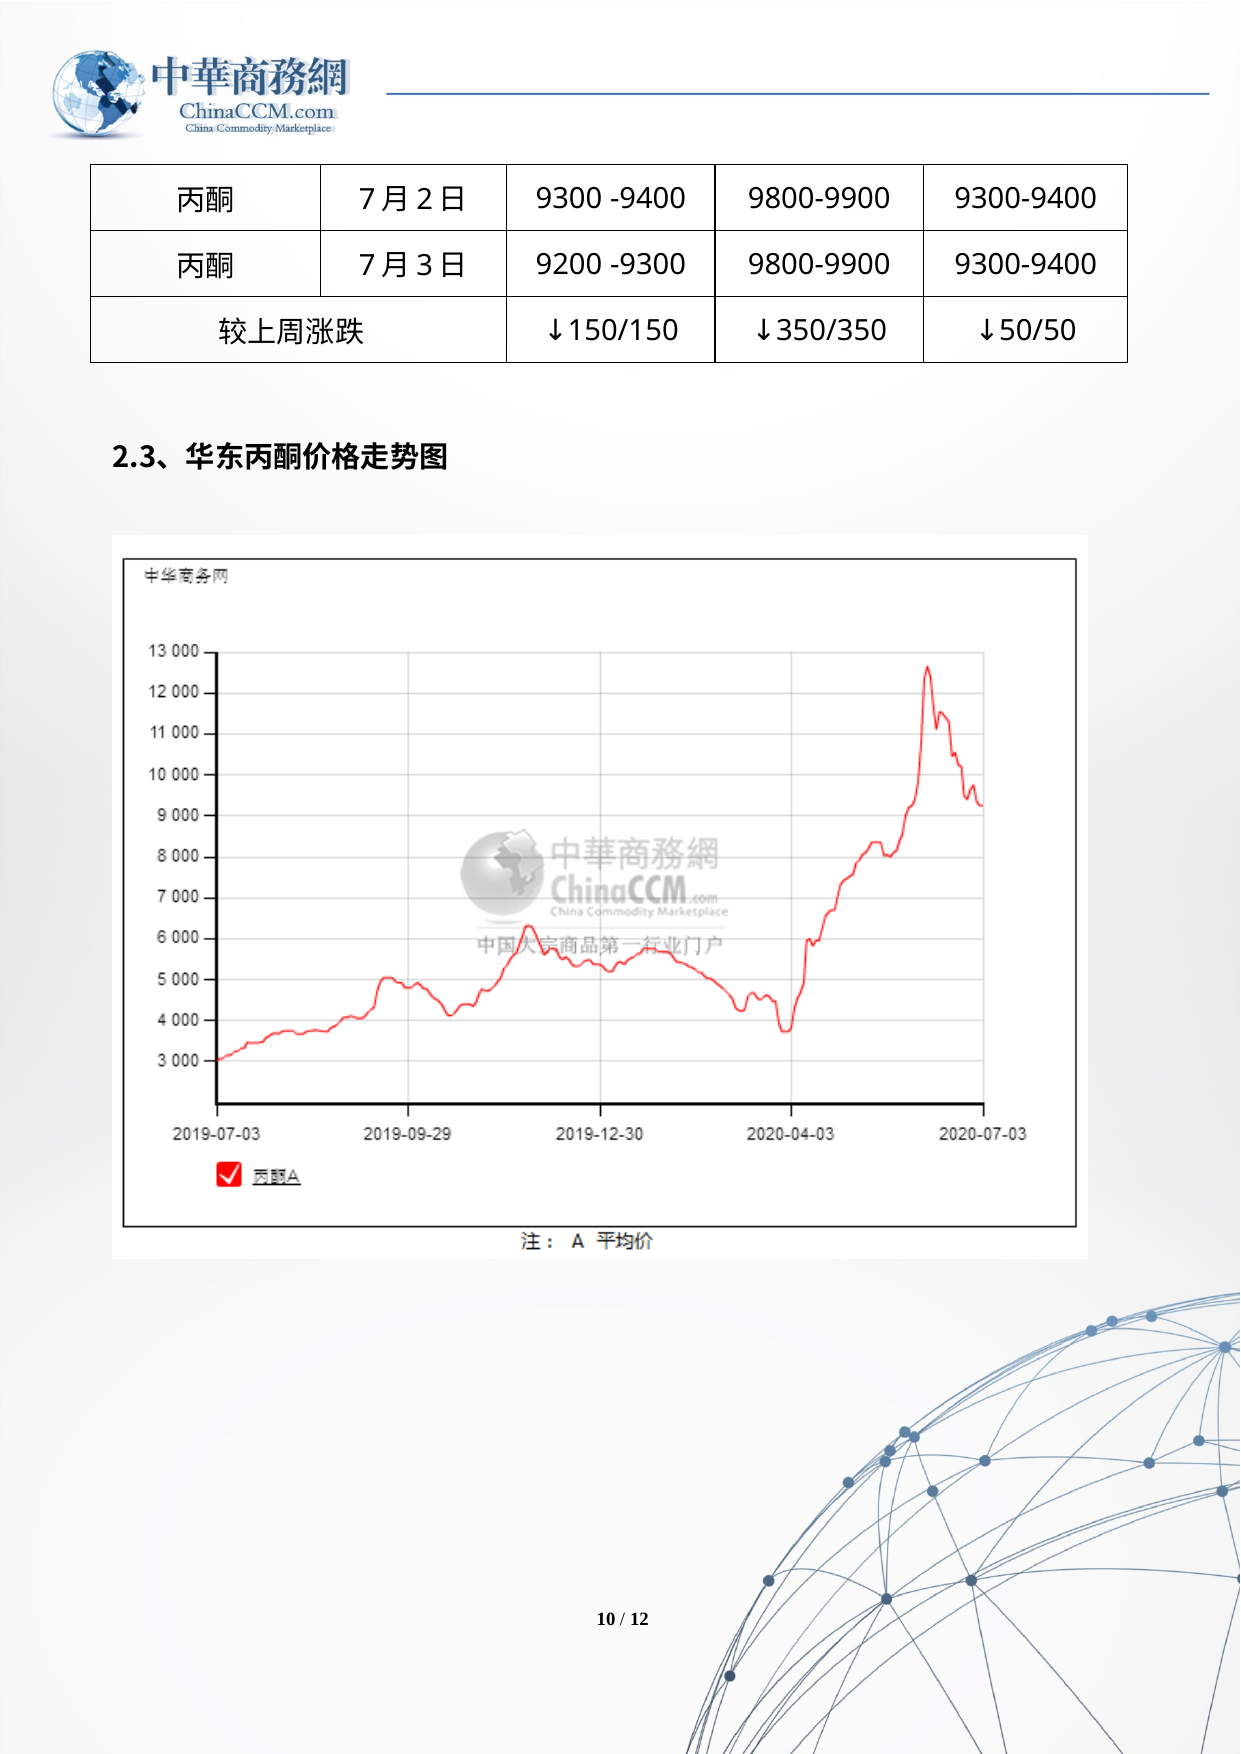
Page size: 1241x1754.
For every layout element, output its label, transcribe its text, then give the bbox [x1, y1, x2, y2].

table_cell ↓150/150 [507, 297, 714, 362]
table_cell 7月2日 [321, 165, 506, 230]
table_cell ↓50/50 [924, 297, 1127, 362]
table_cell 丙酮 [91, 231, 320, 296]
table_cell 7月3日 [321, 231, 506, 296]
table_cell 9200 -9300 [507, 231, 714, 296]
table_cell 9300-9400 [924, 231, 1127, 296]
picture [0, 2, 1240, 1754]
table_cell 9300 -9400 [507, 165, 714, 230]
subtitle 2.3、华东丙酮价格走势图 [112, 422, 1128, 487]
table_cell 丙酮 [91, 165, 320, 230]
table_cell 较上周涨跌 [91, 297, 506, 362]
table_cell 9800-9900 [716, 231, 923, 296]
table_cell 9300-9400 [924, 165, 1127, 230]
table_cell ↓350/350 [716, 297, 923, 362]
table_cell 9800-9900 [716, 165, 923, 230]
